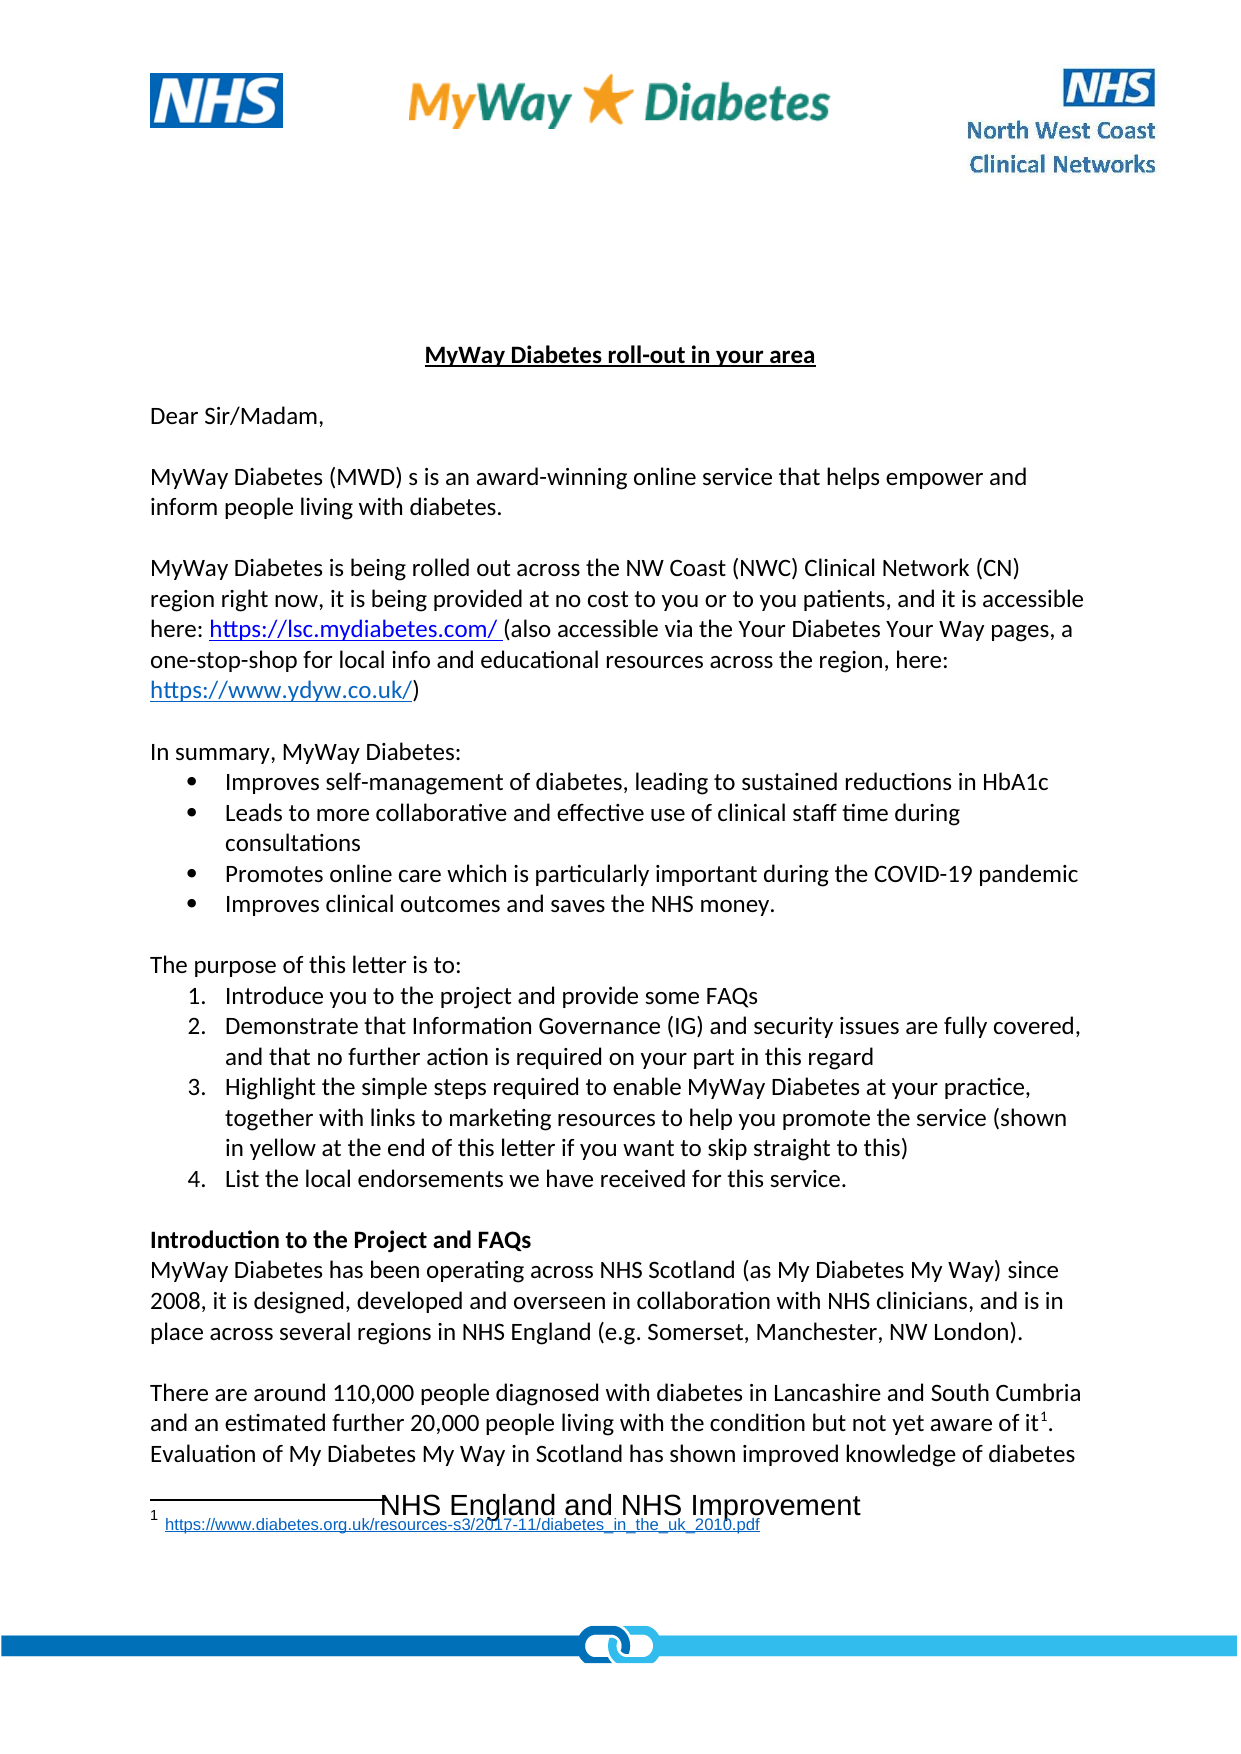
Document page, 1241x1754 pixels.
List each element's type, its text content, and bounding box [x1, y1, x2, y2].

list Highlight the simple steps required to enable MyWay Diabetes at your practice, together with links to marketing resources to help you promote the service (shown in yellow at the end of this letter if you want to skip straight to this) [187, 1071, 1090, 1163]
list Improves clinical outcomes and saves the NHS money. [187, 888, 1090, 919]
picture [409, 73, 832, 129]
text MyWay Diabetes (MWD) s is an award-winning online service that helps empower and inform people living with diabetes. [150, 461, 1090, 522]
list Promotes online care which is particularly important during the COVID-19 pandemic [187, 858, 1090, 888]
text MyWay Diabetes is being rolled out across the NW Coast (NWC) Clinical Network (CN) region right now, it is being provided at no cost to you or to you patients, and it is accessible here: https://lsc.mydiabetes.com/ (also accessible via the Your Diabetes Your Way pages, a one-stop-shop for local info and educational resources across the region, here: https://www.ydyw.co.uk/) [150, 553, 1090, 705]
picture [923, 64, 1161, 189]
text In summary, MyWay Diabetes: [150, 736, 1090, 766]
picture [0, 1625, 1236, 1663]
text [150, 1377, 1090, 1468]
list List the local endorsements we have received for this service. [187, 1163, 1090, 1193]
text Introduction to the Project and FAQs [150, 1224, 1090, 1254]
text MyWay Diabetes roll-out in your area [150, 339, 1090, 369]
list Leads to more collaborative and effective use of clinical staff time during consultations [187, 797, 1090, 858]
text MyWay Diabetes has been operating across NHS Scotland (as My Diabetes My Way) since 2008, it is designed, developed and overseen in collaboration with NHS clinicians, and is in place across several regions in NHS England (e.g. Somerset, Manchester, NW London). [150, 1254, 1090, 1346]
text Dear Sir/Madam, [150, 400, 1090, 431]
list Introduce you to the project and provide some FAQs [187, 980, 1090, 1010]
picture [150, 73, 283, 128]
list Demonstrate that Information Governance (IG) and security issues are fully covered, and that no further action is required on your part in this regard [187, 1010, 1090, 1071]
list Improves self-management of diabetes, leading to sustained reductions in HbA1c [187, 766, 1090, 797]
text The purpose of this letter is to: [150, 949, 1090, 980]
